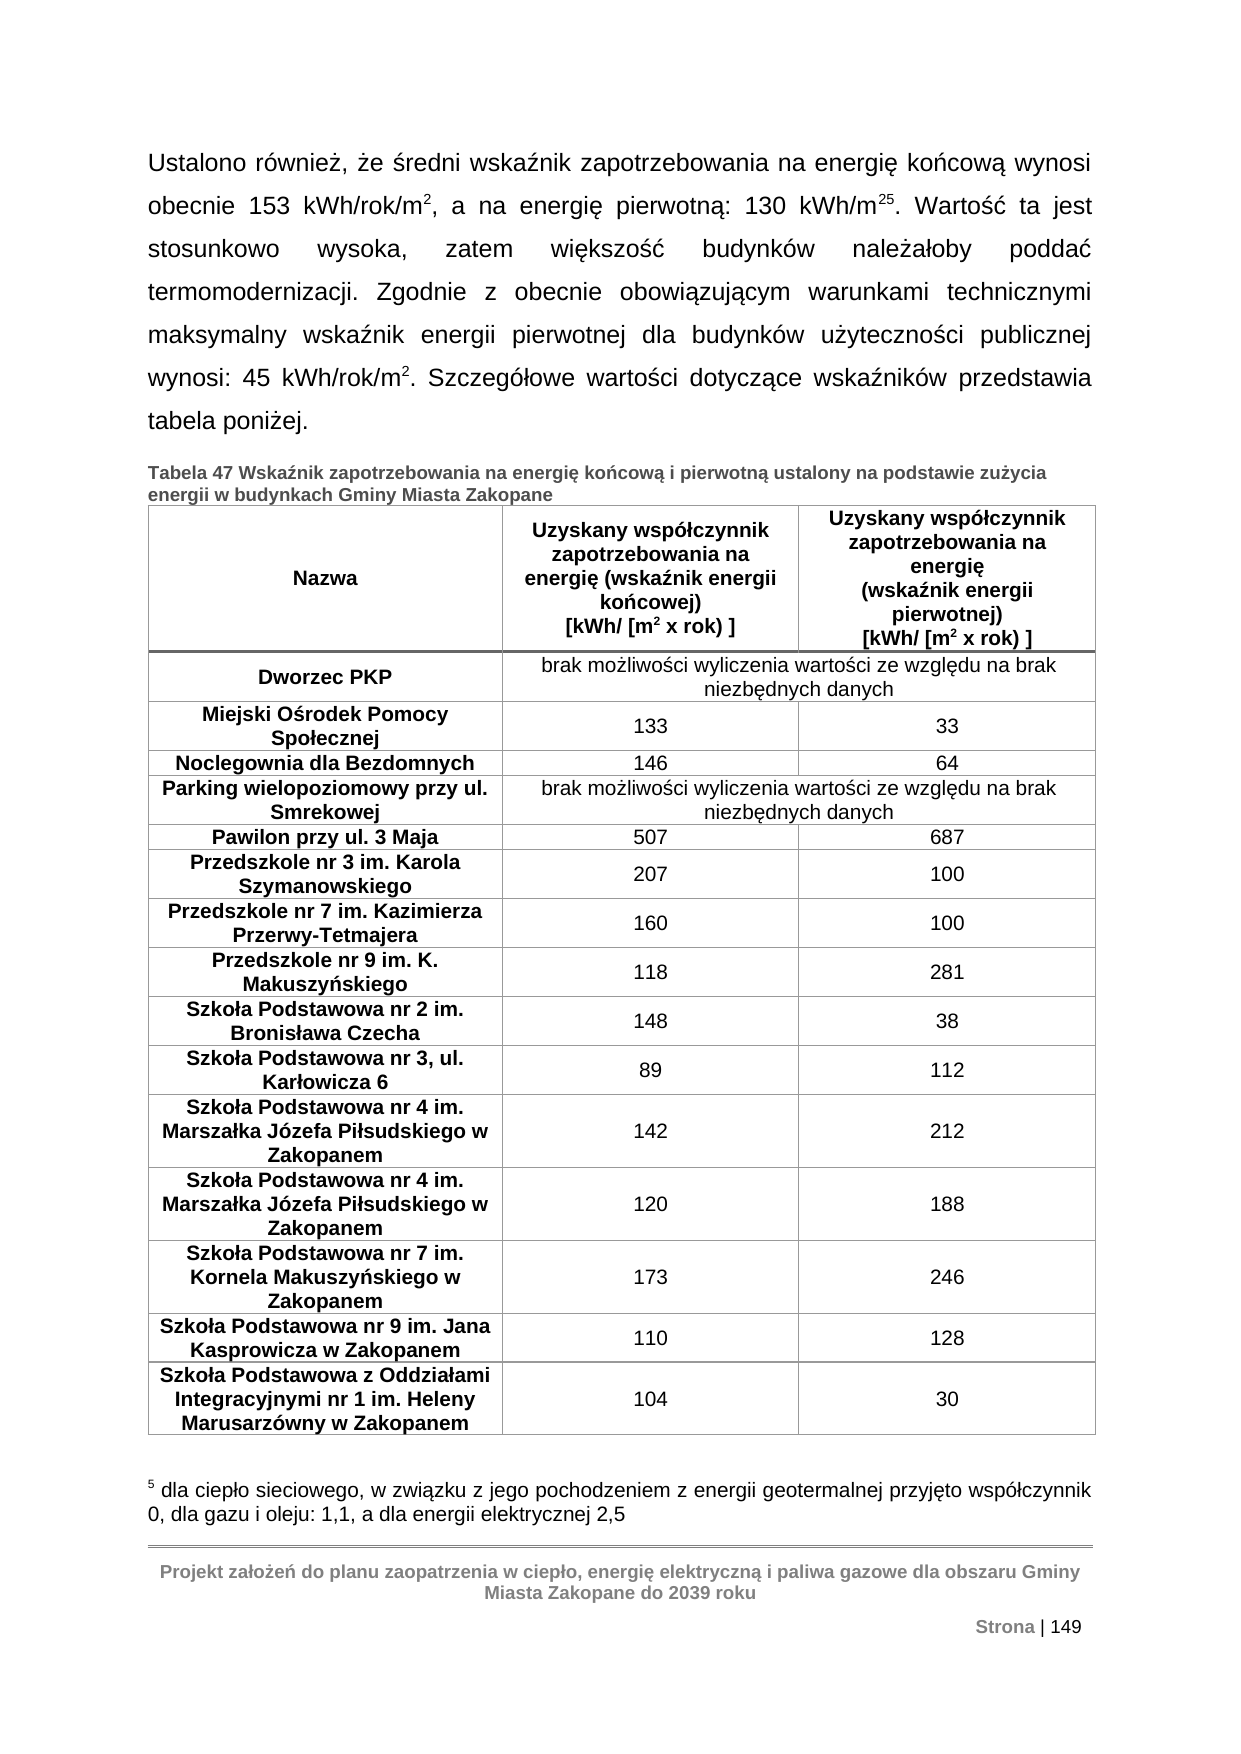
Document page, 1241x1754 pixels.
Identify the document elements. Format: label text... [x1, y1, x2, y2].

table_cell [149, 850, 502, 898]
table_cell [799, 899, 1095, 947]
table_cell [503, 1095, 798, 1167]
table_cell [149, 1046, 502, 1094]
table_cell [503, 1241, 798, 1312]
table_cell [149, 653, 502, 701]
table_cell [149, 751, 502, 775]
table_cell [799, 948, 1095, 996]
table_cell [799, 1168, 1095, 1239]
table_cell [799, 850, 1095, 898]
text Tabela 47 Wskaźnik zapotrzebowania na energię końcową i pierwotną ustalony na podstawie zużycia energii w budynkach Gminy Miasta Zakopane [148, 462, 1093, 505]
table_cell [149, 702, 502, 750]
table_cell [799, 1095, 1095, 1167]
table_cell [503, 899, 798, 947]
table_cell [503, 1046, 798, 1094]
text Ustalono również, że średni wskaźnik zapotrzebowania na energię końcową wynosi obecnie 153 kWh/rok/m2, a na energię pierwotną: 130 kWh/m2. Wartość ta jest stosunkowo wysoka, zatem większość budynków należałoby poddać termomodernizacji. Zgodnie z obecnie obowiązującym warunkami technicznymi maksymalny wskaźnik energii pierwotnej dla budynków użyteczności publicznej wynosi: 45 kWh/rok/m2. Szczegółowe wartości dotyczące wskaźników przedstawia tabela poniżej. [148, 148, 1093, 435]
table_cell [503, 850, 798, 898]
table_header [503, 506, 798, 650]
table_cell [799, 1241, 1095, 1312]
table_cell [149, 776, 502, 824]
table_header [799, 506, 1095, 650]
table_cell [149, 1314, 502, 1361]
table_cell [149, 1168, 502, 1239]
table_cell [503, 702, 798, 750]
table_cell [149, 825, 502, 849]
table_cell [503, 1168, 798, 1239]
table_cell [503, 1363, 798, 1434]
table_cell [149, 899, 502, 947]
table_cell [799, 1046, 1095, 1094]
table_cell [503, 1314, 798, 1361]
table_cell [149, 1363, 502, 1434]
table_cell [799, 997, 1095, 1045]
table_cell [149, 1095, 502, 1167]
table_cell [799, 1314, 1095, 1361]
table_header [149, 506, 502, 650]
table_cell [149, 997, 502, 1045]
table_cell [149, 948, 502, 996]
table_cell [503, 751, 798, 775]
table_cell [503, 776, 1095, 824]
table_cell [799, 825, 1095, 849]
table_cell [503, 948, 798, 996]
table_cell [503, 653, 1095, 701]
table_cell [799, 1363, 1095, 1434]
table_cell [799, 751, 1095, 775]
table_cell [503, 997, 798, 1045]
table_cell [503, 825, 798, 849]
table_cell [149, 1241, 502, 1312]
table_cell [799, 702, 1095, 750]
